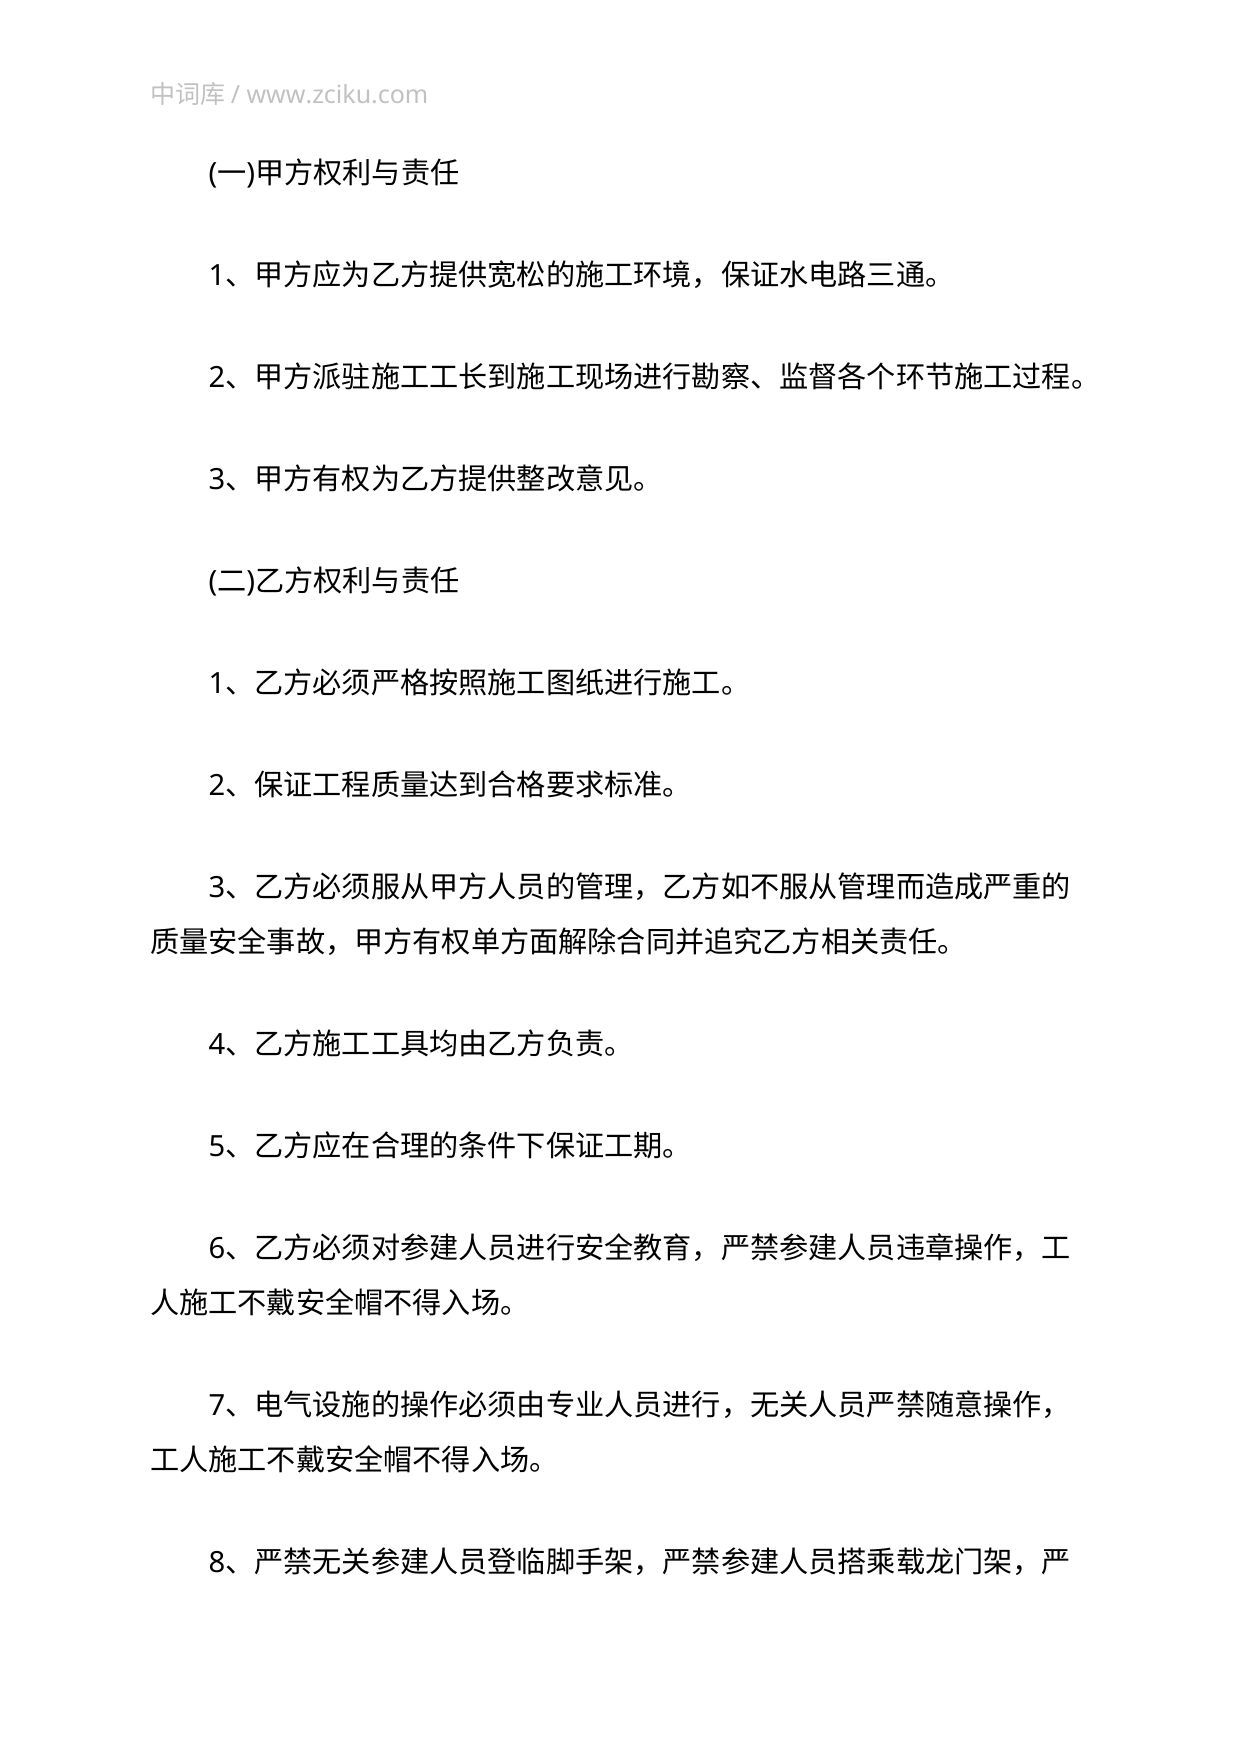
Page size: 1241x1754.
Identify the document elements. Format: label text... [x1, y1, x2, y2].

text 1、乙方必须严格按照施工图纸进行施工。 [150, 660, 1090, 702]
text 6、乙方必须对参建人员进行安全教育，严禁参建人员违章操作，工人施工不戴安全帽不得入场。 [150, 1224, 1090, 1322]
text 7、电气设施的操作必须由专业人员进行，无关人员严禁随意操作，工人施工不戴安全帽不得入场。 [150, 1381, 1090, 1479]
text 4、乙方施工工具均由乙方负责。 [150, 1021, 1090, 1063]
text 3、乙方必须服从甲方人员的管理，乙方如不服从管理而造成严重的质量安全事故，甲方有权单方面解除合同并追究乙方相关责任。 [150, 864, 1090, 961]
text 1、甲方应为乙方提供宽松的施工环境，保证水电路三通。 [150, 252, 1090, 294]
text 5、乙方应在合理的条件下保证工期。 [150, 1123, 1090, 1165]
text 2、甲方派驻施工工长到施工现场进行勘察、监督各个环节施工过程。 [150, 354, 1090, 396]
text (二)乙方权利与责任 [150, 558, 1090, 600]
text (一)甲方权利与责任 [150, 150, 1090, 192]
text 2、保证工程质量达到合格要求标准。 [150, 762, 1090, 804]
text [150, 1538, 1090, 1581]
text 3、甲方有权为乙方提供整改意见。 [150, 456, 1090, 498]
